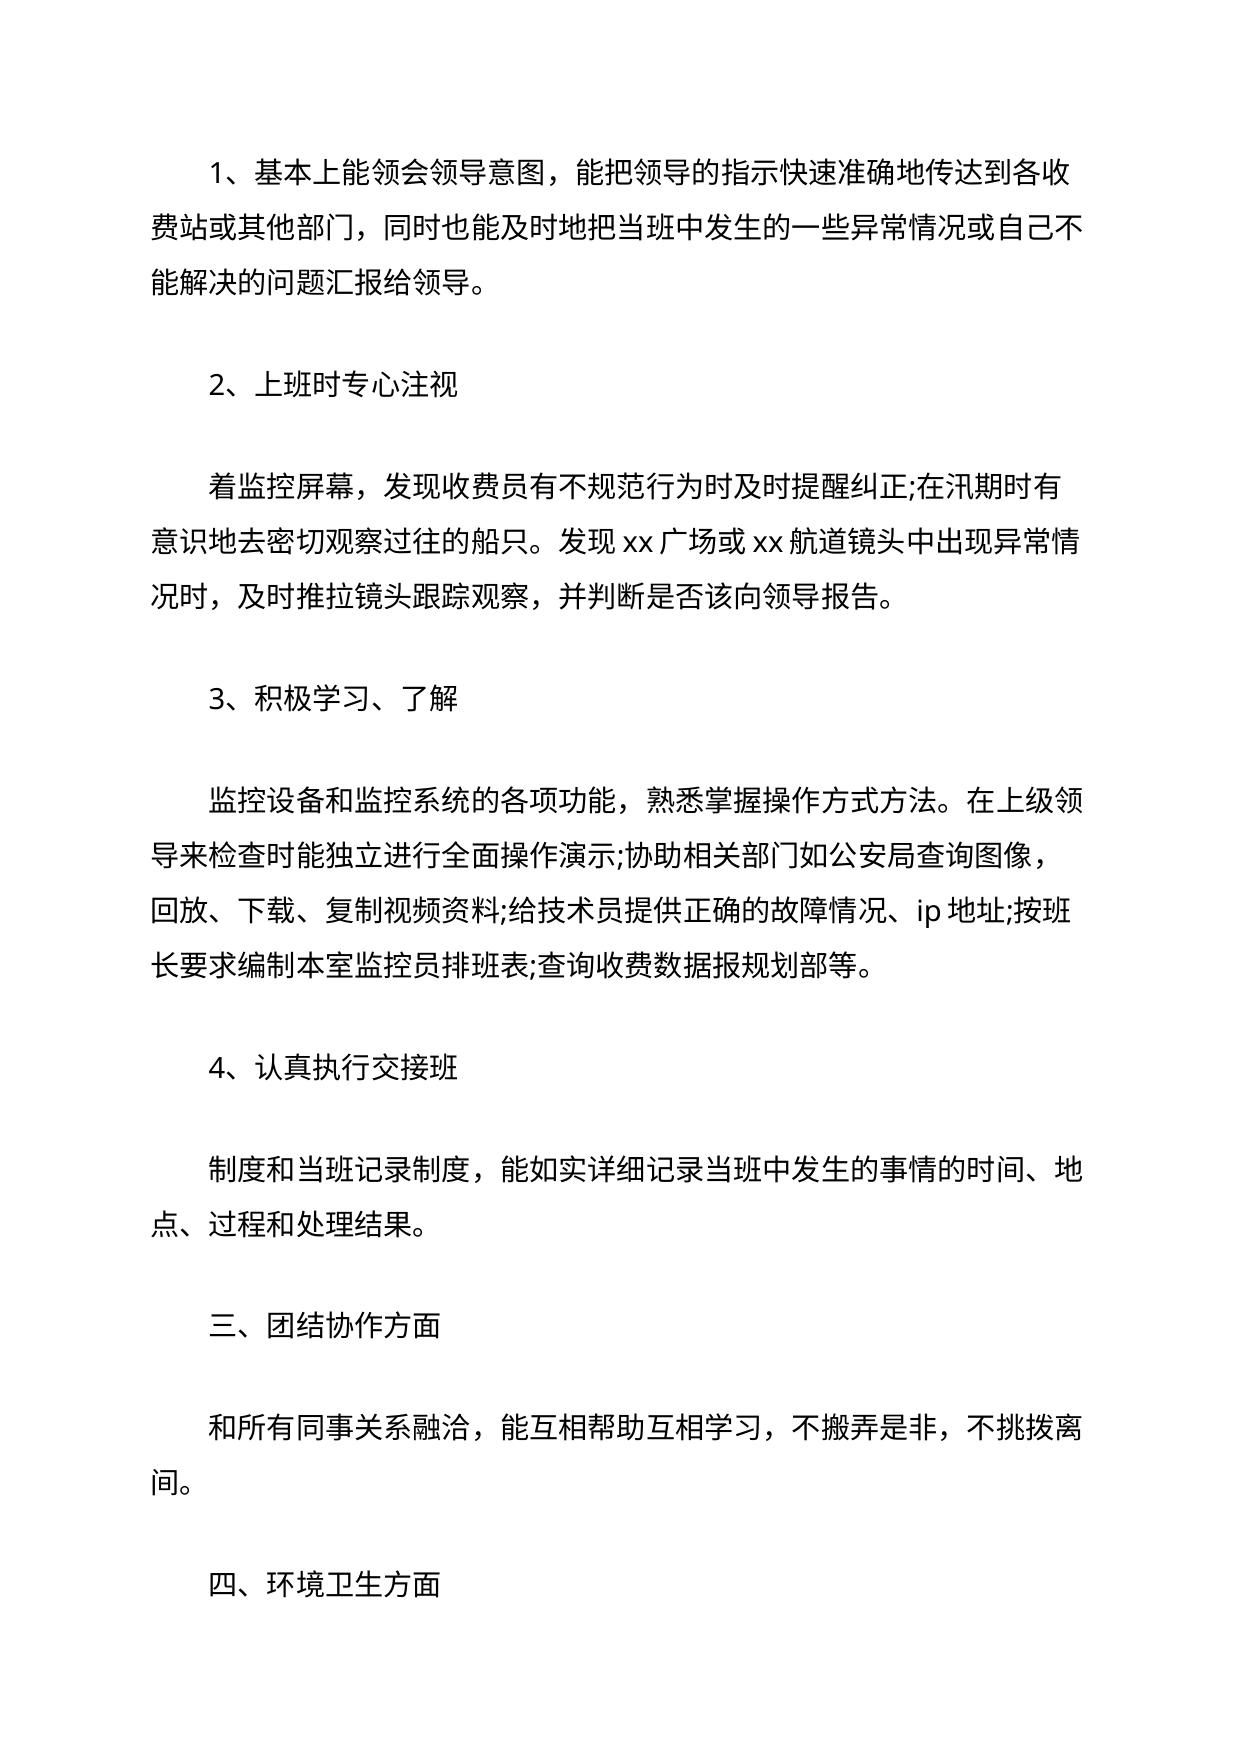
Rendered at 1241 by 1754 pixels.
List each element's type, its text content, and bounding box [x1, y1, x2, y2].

text 3、积极学习、了解 [150, 675, 1090, 718]
text 着监控屏幕，发现收费员有不规范行为时及时提醒纠正;在汛期时有意识地去密切观察过往的船只。发现xx广场或xx航道镜头中出现异常情况时，及时推拉镜头跟踪观察，并判断是否该向领导报告。 [150, 464, 1090, 616]
text 监控设备和监控系统的各项功能，熟悉掌握操作方式方法。在上级领导来检查时能独立进行全面操作演示;协助相关部门如公安局查询图像，回放、下载、复制视频资料;给技术员提供正确的故障情况、ip地址;按班长要求编制本室监控员排班表;查询收费数据报规划部等。 [150, 777, 1090, 985]
text 2、上班时专心注视 [150, 362, 1090, 404]
text 制度和当班记录制度，能如实详细记录当班中发生的事情的时间、地点、过程和处理结果。 [150, 1146, 1090, 1243]
text 和所有同事关系融洽，能互相帮助互相学习，不搬弄是非，不挑拨离间。 [150, 1405, 1090, 1502]
text 四、环境卫生方面 [150, 1561, 1090, 1604]
text 1、基本上能领会领导意图，能把领导的指示快速准确地传达到各收费站或其他部门，同时也能及时地把当班中发生的一些异常情况或自己不能解决的问题汇报给领导。 [150, 150, 1090, 302]
text 4、认真执行交接班 [150, 1044, 1090, 1087]
text 三、团结协作方面 [150, 1303, 1090, 1345]
